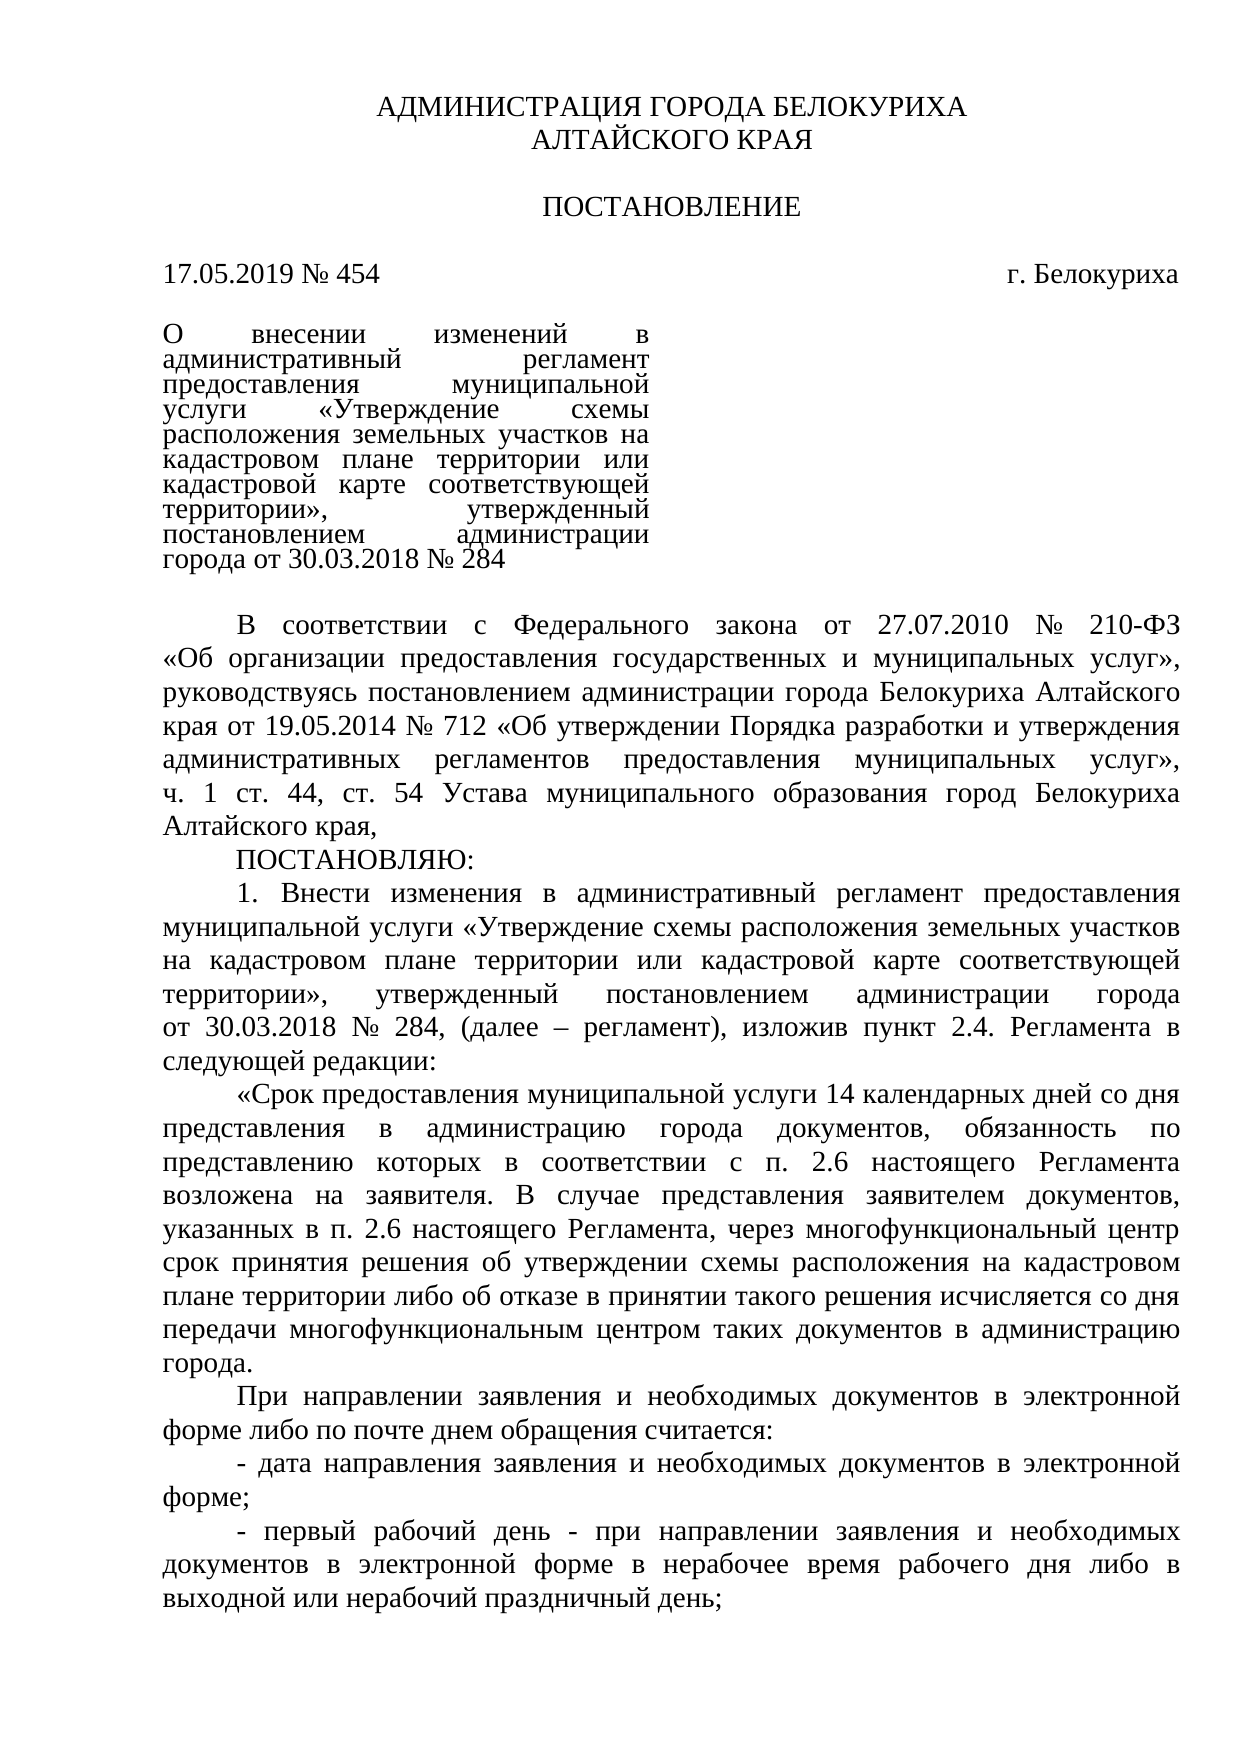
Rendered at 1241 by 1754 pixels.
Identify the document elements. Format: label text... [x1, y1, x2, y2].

text В соответствии с Федерального закона от 27.07.2010 № 210-ФЗ «Об организации предоставления государственных и муниципальных услуг», руководствуясь постановлением администрации города Белокуриха Алтайского края от 19.05.2014 № 712 «Об утверждении Порядка разработки и утверждения административных регламентов предоставления муниципальных услуг», ч. 1 ст. 44, ст. 54 Устава муниципального образования город Белокуриха Алтайского края, [162, 607, 1181, 842]
text - первый рабочий день - при направлении заявления и необходимых документов в электронной форме в нерабочее время рабочего дня либо в выходной или нерабочий праздничный день; [162, 1513, 1181, 1613]
text ПОСТАНОВЛЯЮ: [162, 842, 1181, 875]
text АЛТАЙСКОГО КРАЯ [162, 122, 1181, 156]
text АДМИНИСТРАЦИЯ ГОРОДА БЕЛОКУРИХА [162, 89, 1181, 122]
list Внести изменения в административный регламент предоставления муниципальной услуги «Утверждение схемы расположения земельных участков на кадастровом плане территории или кадастровой карте соответствующей территории», утвержденный постановлением администрации города от 30.03.2018 № 284, (далее – регламент), изложив пункт 2.4. Регламента в следующей редакции: [162, 875, 1181, 1077]
text - дата направления заявления и необходимых документов в электронной форме; [162, 1446, 1181, 1513]
text О внесении изменений в административный регламент предоставления муниципальной услуги «Утверждение схемы расположения земельных участков на кадастровом плане территории или кадастровой карте соответствующей территории», утвержденный постановлением администрации города от 30.03.2018 № 284 [162, 323, 649, 573]
text 17.05.2019 № 454 г. Белокуриха [162, 256, 1181, 290]
text «Срок предоставления муниципальной услуги 14 календарных дней со дня представления в администрацию города документов, обязанность по представлению которых в соответствии с п. 2.6 настоящего Регламента возложена на заявителя. В случае представления заявителем документов, указанных в п. 2.6 настоящего Регламента, через многофункциональный центр срок принятия решения об утверждении схемы расположения на кадастровом плане территории либо об отказе в принятии такого решения исчисляется со дня передачи многофункциональным центром таких документов в администрацию города. [162, 1077, 1181, 1378]
text При направлении заявления и необходимых документов в электронной форме либо по почте днем обращения считается: [162, 1378, 1181, 1446]
text ПОСТАНОВЛЕНИЕ [162, 189, 1181, 223]
